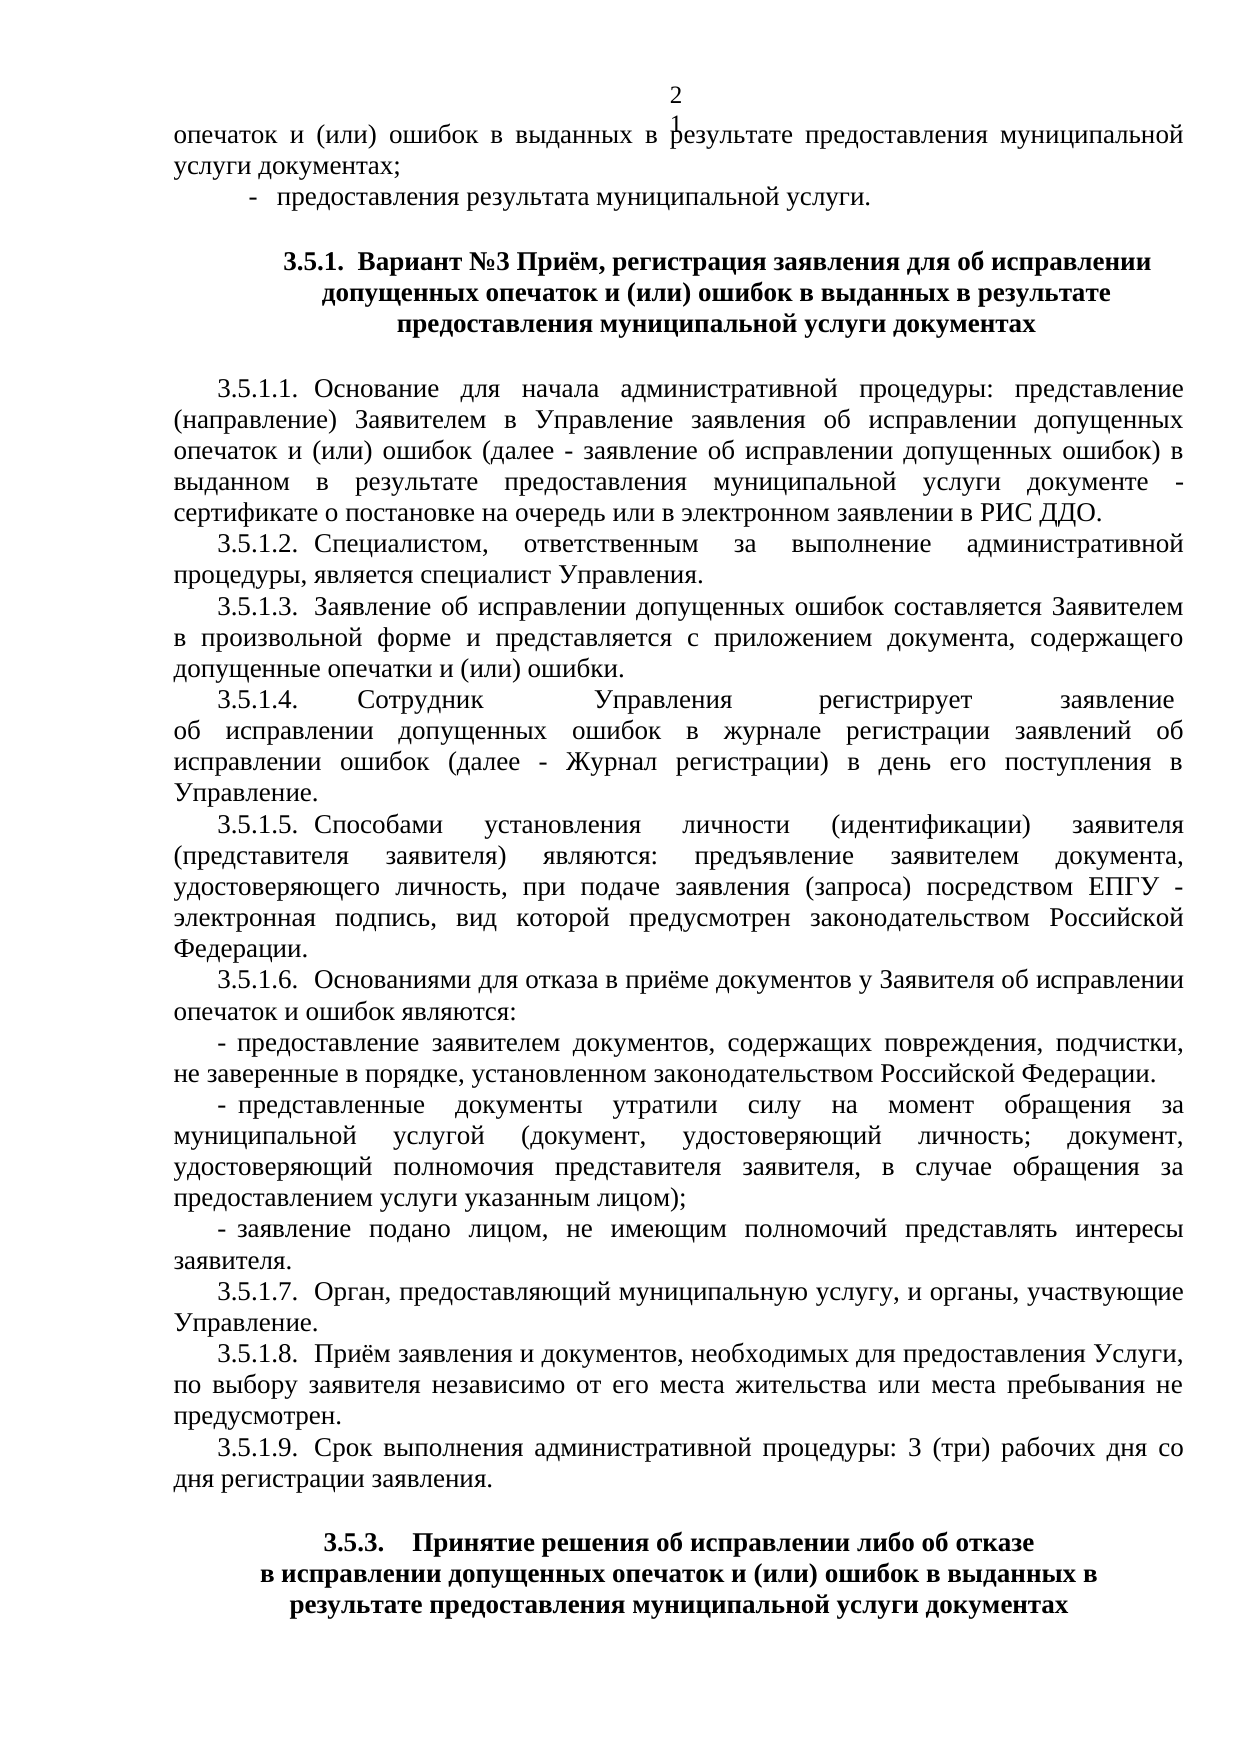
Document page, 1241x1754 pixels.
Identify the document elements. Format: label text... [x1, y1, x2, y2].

list предоставления результата муниципальной услуги. [173, 180, 1185, 212]
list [173, 118, 1185, 180]
list Орган, предоставляющий муниципальную услугу, и органы, участвующие Управление. [173, 1275, 1185, 1337]
list Срок выполнения административной процедуры: 3 (три) рабочих дня со дня регистрации заявления. [173, 1431, 1185, 1493]
list Специалистом, ответственным за выполнение административной процедуры, является специалист Управления. [173, 527, 1185, 590]
list предоставление заявителем документов, содержащих повреждения, подчистки, не заверенные в порядке, установленном законодательством Российской Федерации. [173, 1026, 1185, 1088]
list представленные документы утратили силу на момент обращения за муниципальной услугой (документ, удостоверяющий личность; документ, удостоверяющий полномочия представителя заявителя, в случае обращения за предоставлением услуги указанным лицом); [173, 1088, 1185, 1213]
list заявление подано лицом, не имеющим полномочий представлять интересы заявителя. [173, 1213, 1185, 1275]
list Приём заявления и документов, необходимых для предоставления Услуги, по выбору заявителя независимо от его места жительства или места пребывания не предусмотрен. [173, 1337, 1185, 1431]
list Основаниями для отказа в приёме документов у Заявителя об исправлении опечаток и ошибок являются: [173, 963, 1185, 1026]
list Основание для начала административной процедуры: представление (направление) Заявителем в Управление заявления об исправлении допущенных опечаток и (или) ошибок (далее - заявление об исправлении допущенных ошибок) в выданном в результате предоставления муниципальной услуги документе - сертификате о постановке на очередь или в электронном заявлении в РИС ДДО. [173, 372, 1185, 527]
text об исправлении допущенных ошибок в журнале регистрации заявлений об исправлении ошибок (далее - Журнал регистрации) в день его поступления в Управление. [173, 714, 1185, 808]
list Заявление об исправлении допущенных ошибок составляется Заявителем в произвольной форме и представляется с приложением документа, содержащего допущенные опечатки и (или) ошибки. [173, 590, 1185, 683]
list Принятие решения об исправлении либо об отказе в исправлении допущенных опечаток и (или) ошибок в выданных в результате предоставления муниципальной услуги документах [173, 1526, 1185, 1620]
list Вариант №3 Приём, регистрация заявления для об исправлении допущенных опечаток и (или) ошибок в выданных в результате предоставления муниципальной услуги документах [248, 245, 1185, 338]
list Сотрудник Управления регистрирует заявление [173, 683, 1185, 714]
list Способами установления личности (идентификации) заявителя (представителя заявителя) являются: предъявление заявителем документа, удостоверяющего личность, при подаче заявления (запроса) посредством ЕПГУ - электронная подпись, вид которой предусмотрен законодательством Российской Федерации. [173, 808, 1185, 963]
